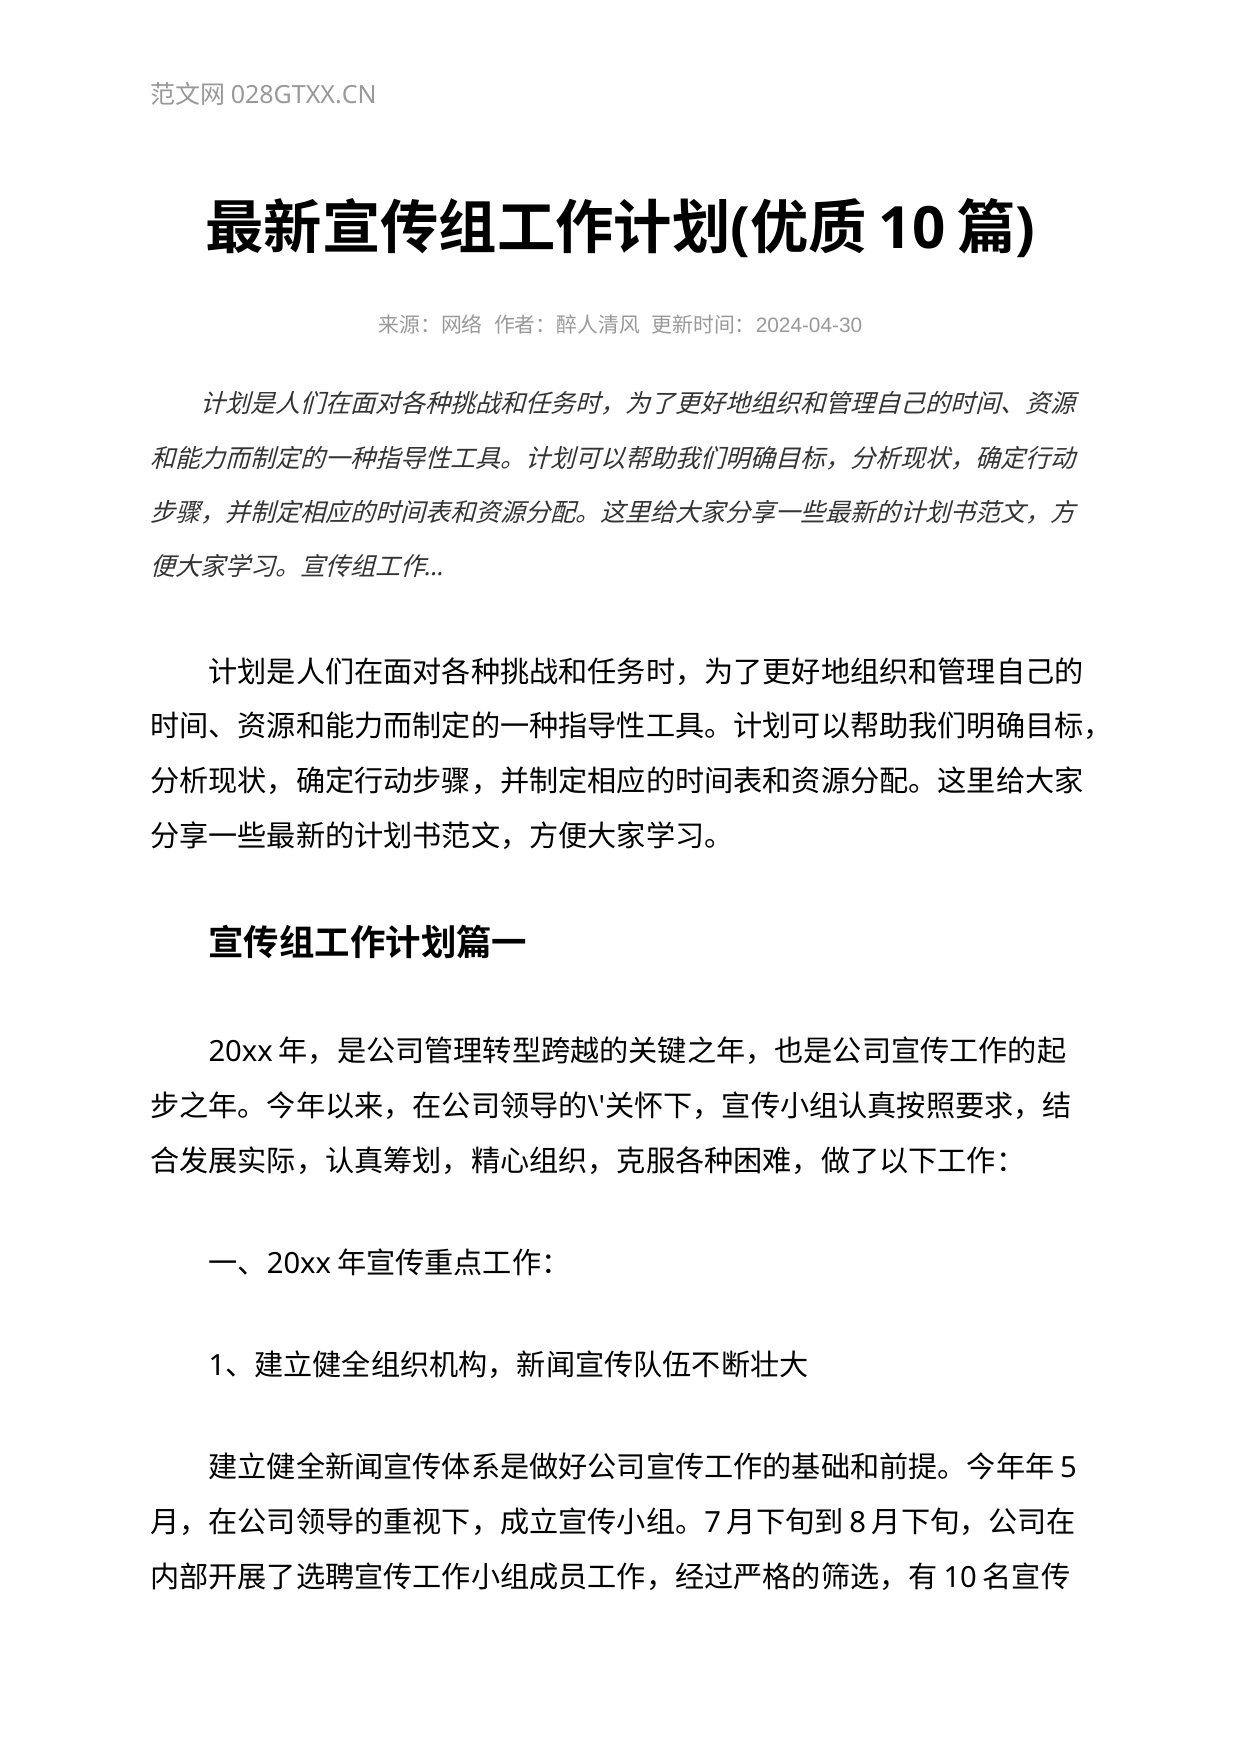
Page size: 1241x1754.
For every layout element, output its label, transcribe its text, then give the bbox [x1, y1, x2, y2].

text 20xx年，是公司管理转型跨越的关键之年，也是公司宣传工作的起步之年。今年以来，在公司领导的\'关怀下，宣传小组认真按照要求，结合发展实际，认真筹划，精心组织，克服各种困难，做了以下工作： [150, 1028, 1090, 1180]
text 1、建立健全组织机构，新闻宣传队伍不断壮大 [150, 1342, 1090, 1384]
text 计划是人们在面对各种挑战和任务时，为了更好地组织和管理自己的时间、资源和能力而制定的一种指导性工具。计划可以帮助我们明确目标，分析现状，确定行动步骤，并制定相应的时间表和资源分配。这里给大家分享一些最新的计划书范文，方便大家学习。宣传组工作... [150, 384, 1090, 583]
text 计划是人们在面对各种挑战和任务时，为了更好地组织和管理自己的时间、资源和能力而制定的一种指导性工具。计划可以帮助我们明确目标，分析现状，确定行动步骤，并制定相应的时间表和资源分配。这里给大家分享一些最新的计划书范文，方便大家学习。 [150, 648, 1090, 855]
text 来源：网络 作者：醉人清风 更新时间：2024-04-30 [150, 313, 1090, 337]
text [150, 1444, 1090, 1596]
text 宣传组工作计划篇一 [150, 914, 1090, 966]
subtitle 最新宣传组工作计划(优质10篇) [150, 181, 1090, 266]
text 一、20xx年宣传重点工作： [150, 1240, 1090, 1282]
